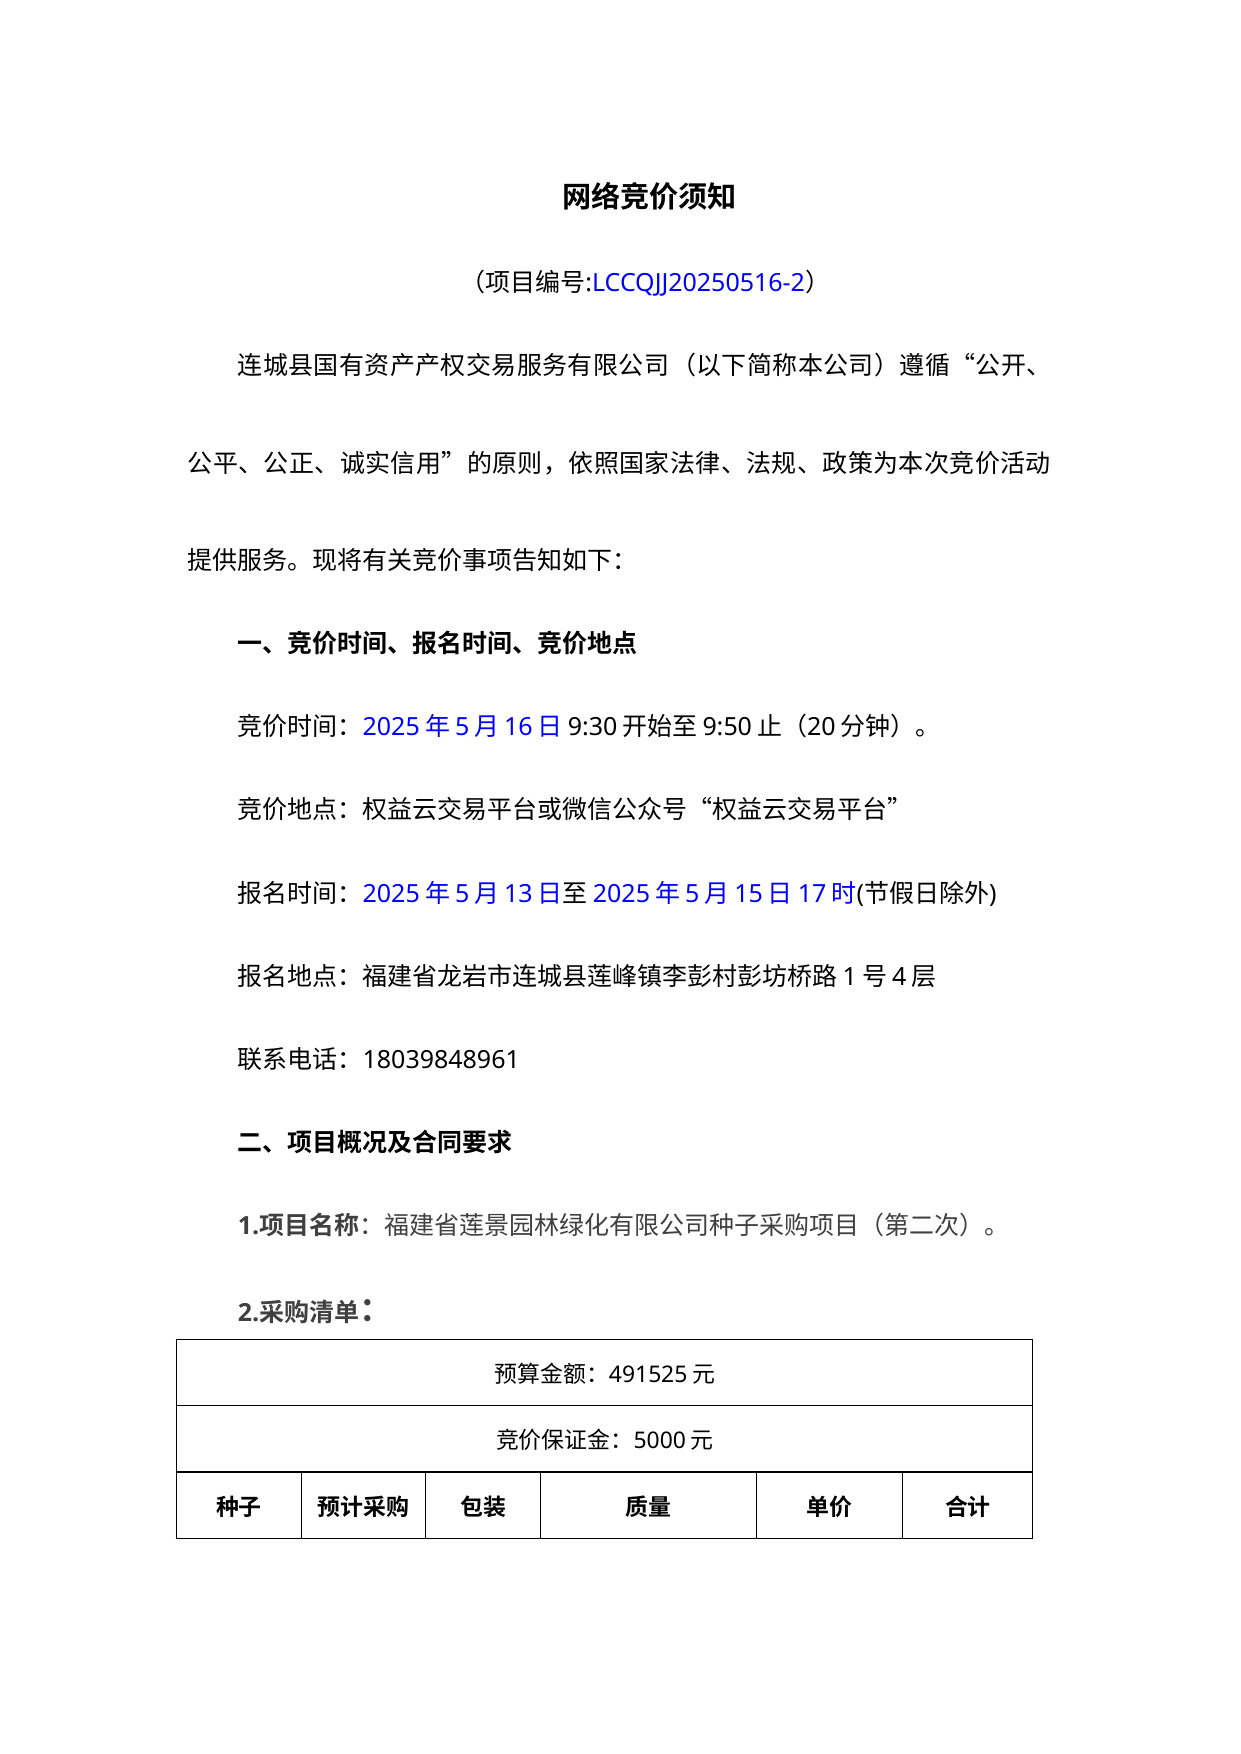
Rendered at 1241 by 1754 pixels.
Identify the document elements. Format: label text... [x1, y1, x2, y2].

text 报名时间：2025年5月13日至2025年5月15日17时(节假日除外) [187, 859, 1053, 924]
table_cell 预计采购数量 [302, 1473, 425, 1537]
text 一、竞价时间、报名时间、竞价地点 [187, 609, 1053, 674]
text 二、项目概况及合同要求 [187, 1108, 1053, 1173]
table_cell 质量 要求 [541, 1473, 756, 1537]
table_cell 种子 品种 [177, 1473, 301, 1537]
table_cell 竞价保证金：5000元 [177, 1406, 1032, 1471]
text 竞价地点：权益云交易平台或微信公众号“权益云交易平台” [187, 776, 1053, 841]
text 联系电话：18039848961 [187, 1025, 1053, 1090]
text 网络竞价须知 [187, 162, 1053, 227]
text 连城县国有资产产权交易服务有限公司（以下简称本公司）遵循“公开、公平、公正、诚实信用”的原则，依照国家法律、法规、政策为本次竞价活动提供服务。现将有关竞价事项告知如下： [187, 331, 1053, 591]
text 竞价时间：2025年5月16日9:30开始至9:50止（20分钟）。 [187, 692, 1053, 757]
text 2.采购清单： [187, 1274, 1053, 1339]
text （项目编号:LCCQJJ20250516-2） [187, 248, 1053, 313]
table_cell 包装 规格 [426, 1473, 540, 1537]
table_header 预算金额：491525元 [177, 1340, 1032, 1405]
text 报名地点：福建省龙岩市连城县莲峰镇李彭村彭坊桥路1号4层 [187, 942, 1053, 1007]
text 1.项目名称：福建省莲景园林绿化有限公司种子采购项目（第二次）。 [187, 1191, 1053, 1256]
table_cell 合计 （元） [903, 1473, 1032, 1537]
table_cell 单价 （元/公斤） [757, 1473, 902, 1537]
